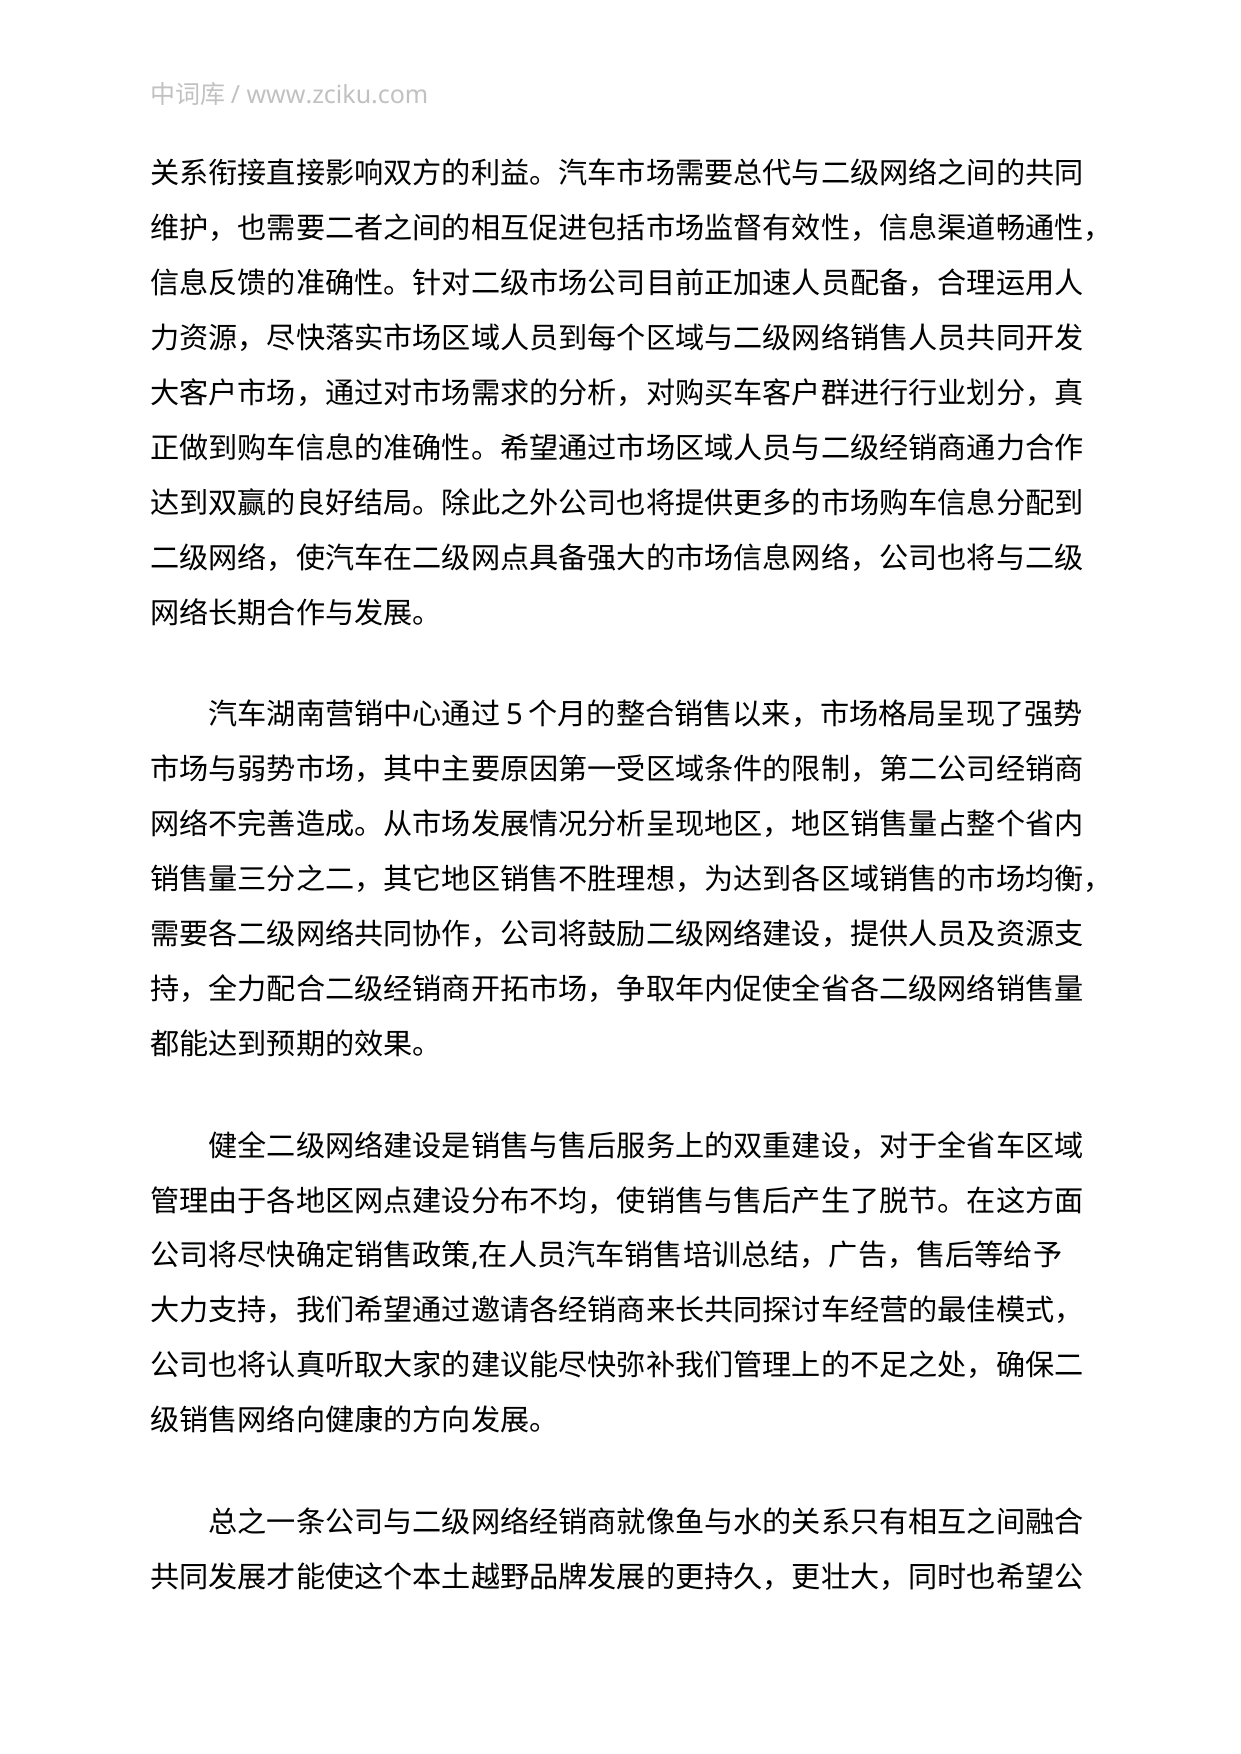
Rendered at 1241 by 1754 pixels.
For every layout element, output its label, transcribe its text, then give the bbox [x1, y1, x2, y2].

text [150, 150, 1090, 631]
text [150, 1498, 1090, 1596]
text 汽车湖南营销中心通过5个月的整合销售以来，市场格局呈现了强势市场与弱势市场，其中主要原因第一受区域条件的限制，第二公司经销商网络不完善造成。从市场发展情况分析呈现地区，地区销售量占整个省内销售量三分之二，其它地区销售不胜理想，为达到各区域销售的市场均衡，需要各二级网络共同协作，公司将鼓励二级网络建设，提供人员及资源支持，全力配合二级经销商开拓市场，争取年内促使全省各二级网络销售量都能达到预期的效果。 [150, 691, 1090, 1063]
text 健全二级网络建设是销售与售后服务上的双重建设，对于全省车区域管理由于各地区网点建设分布不均，使销售与售后产生了脱节。在这方面公司将尽快确定销售政策,在人员汽车销售培训总结，广告，售后等给予大力支持，我们希望通过邀请各经销商来长共同探讨车经营的最佳模式，公司也将认真听取大家的建议能尽快弥补我们管理上的不足之处，确保二级销售网络向健康的方向发展。 [150, 1122, 1090, 1439]
